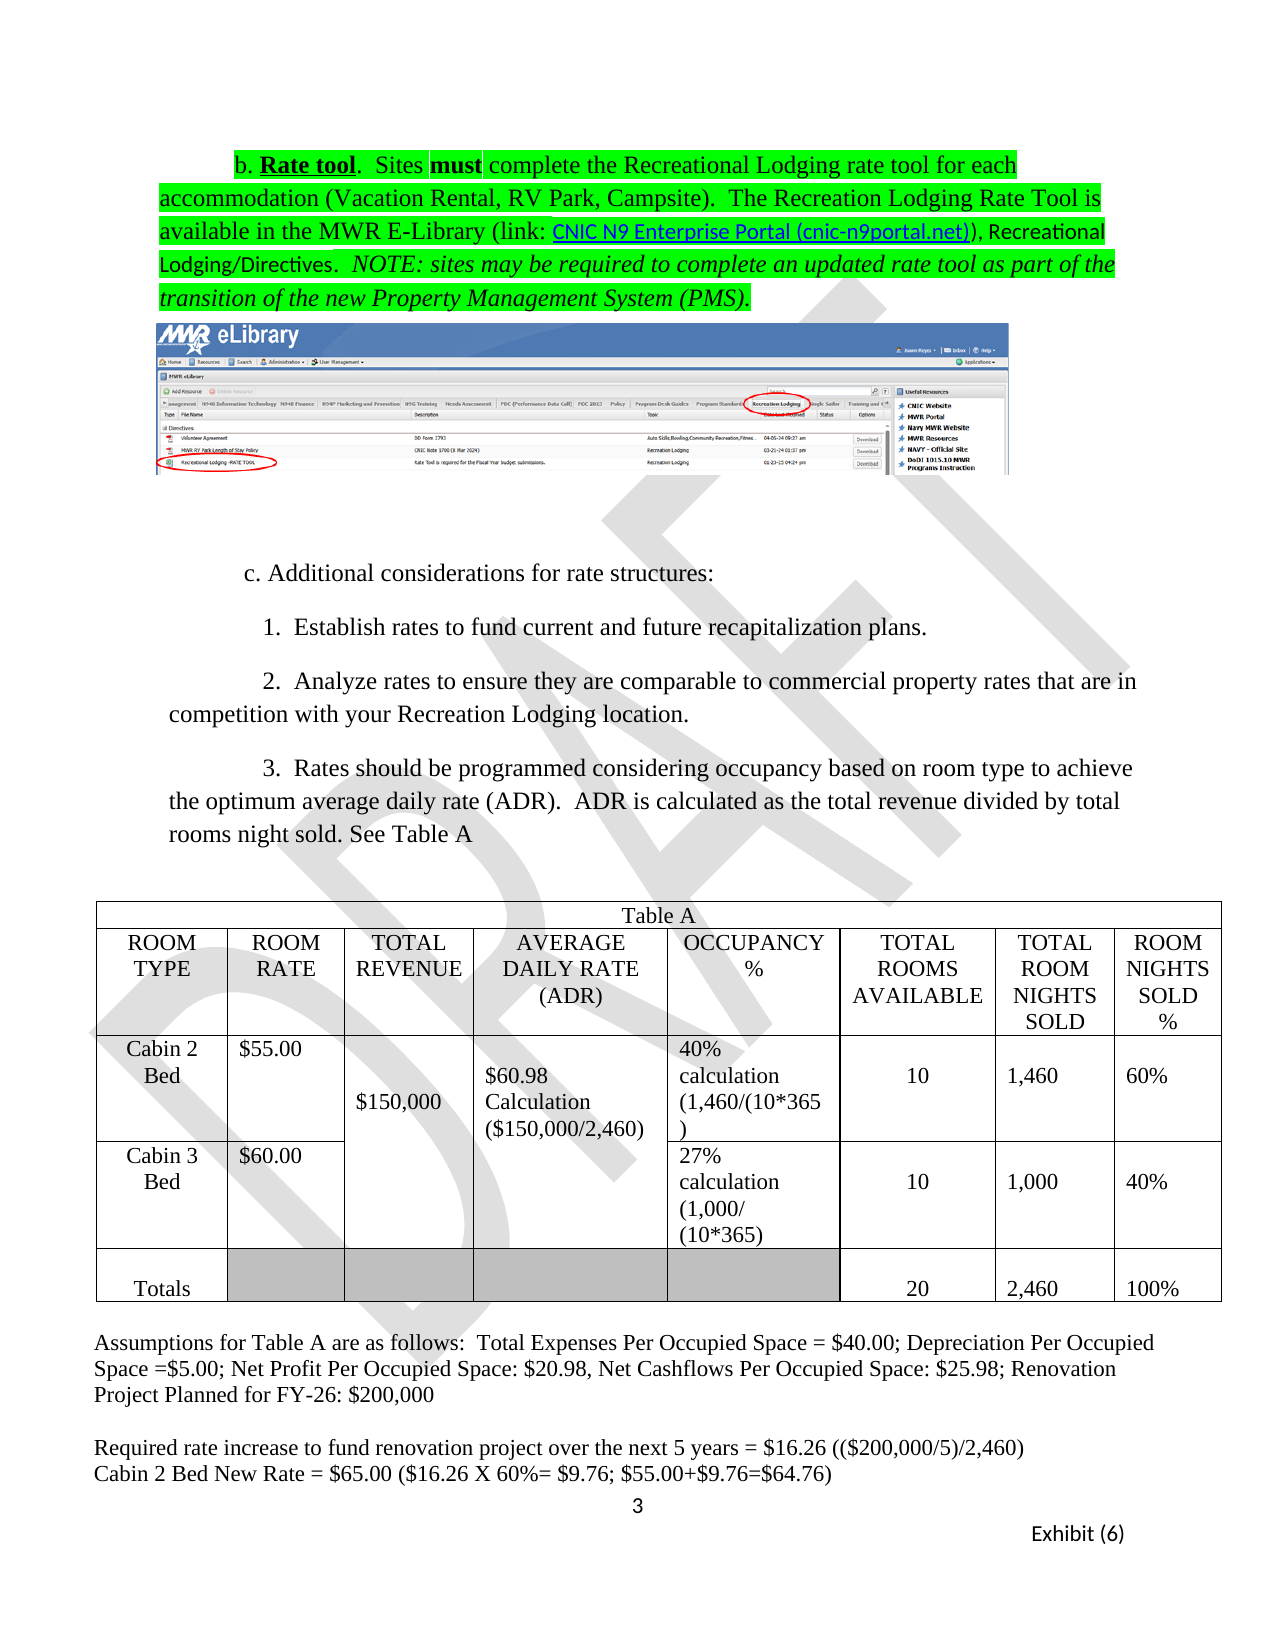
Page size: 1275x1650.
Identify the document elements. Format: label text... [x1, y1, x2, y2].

table_header Table A [97, 902, 1221, 928]
picture [155, 323, 1009, 475]
text Assumptions for Table A are as follows: Total Expenses Per Occupied Space = $40.00; Depreciation Per Occupied Space =$5.00; Net Profit Per Occupied Space: $20.98, Net Cashflows Per Occupied Space: $25.98; Renovation Project Planned for FY-26: $200,000 [94, 1328, 1162, 1408]
table_cell 27% calculation (1,000/(10*365) [668, 1142, 839, 1247]
table_cell 10 [841, 1036, 995, 1141]
table_cell [345, 1249, 473, 1301]
text c. Additional considerations for rate structures: [169, 558, 1162, 587]
table_cell TOTAL ROOM NIGHTS SOLD [996, 929, 1114, 1034]
table_cell [668, 1249, 839, 1301]
table_cell $60.00 [228, 1142, 344, 1247]
table_cell $150,000 [345, 1036, 473, 1247]
table_cell AVERAGE DAILY RATE (ADR) [474, 929, 667, 1034]
table_cell 40% [1115, 1142, 1221, 1247]
table_cell Totals [97, 1249, 227, 1301]
table_cell 1,000 [996, 1142, 1114, 1247]
table_cell 60% [1115, 1036, 1221, 1141]
text 2. Analyze rates to ensure they are comparable to commercial property rates that are in competition with your Recreation Lodging location. [169, 666, 1162, 728]
table_cell Cabin 2 Bed [97, 1036, 227, 1141]
text Cabin 2 Bed New Rate = $65.00 ($16.26 X 60%= $9.76; $55.00+$9.76=$64.76) [94, 1460, 1162, 1487]
table_cell $55.00 [228, 1036, 344, 1141]
table_cell [228, 1249, 344, 1301]
table_cell TOTAL ROOMS AVAILABLE [841, 929, 995, 1034]
table_cell 2,460 [996, 1249, 1114, 1301]
table_cell OCCUPANCY % [668, 929, 839, 1034]
table_cell TOTAL REVENUE [345, 929, 473, 1034]
table_cell ROOM TYPE [97, 929, 227, 1034]
text 3. Rates should be programmed considering occupancy based on room type to achieve the optimum average daily rate (ADR). ADR is calculated as the total revenue divided by total rooms night sold. See Table A [169, 753, 1162, 847]
table_cell 1,460 [996, 1036, 1114, 1141]
text b. Rate tool. Sites must complete the Recreational Lodging rate tool for each accommodation (Vacation Rental, RV Park, Campsite). The Recreation Lodging Rate Tool is available in the MWR E-Library (link: CNIC N9 Enterprise Portal (cnic-n9portal.net)), Recreational Lodging/Directives. NOTE: sites may be required to complete an updated rate tool as part of the transition of the new Property Management System (PMS). [159, 150, 1162, 311]
table_cell 100% [1115, 1249, 1221, 1301]
table_cell [474, 1249, 667, 1301]
table_cell Cabin 3 Bed [97, 1142, 227, 1247]
text Required rate increase to fund renovation project over the next 5 years = $16.26 (($200,000/5)/2,460) [94, 1434, 1162, 1460]
text 1. Establish rates to fund current and future recapitalization plans. [169, 612, 1162, 641]
table_cell ROOM RATE [228, 929, 344, 1034]
table_cell 10 [841, 1142, 995, 1247]
table_cell ROOM NIGHTS SOLD % [1115, 929, 1221, 1034]
table_cell 20 [841, 1249, 995, 1301]
table_cell $60.98 Calculation ($150,000/2,460) [474, 1036, 667, 1247]
table_cell 40% calculation (1,460/(10*365) [668, 1036, 839, 1141]
